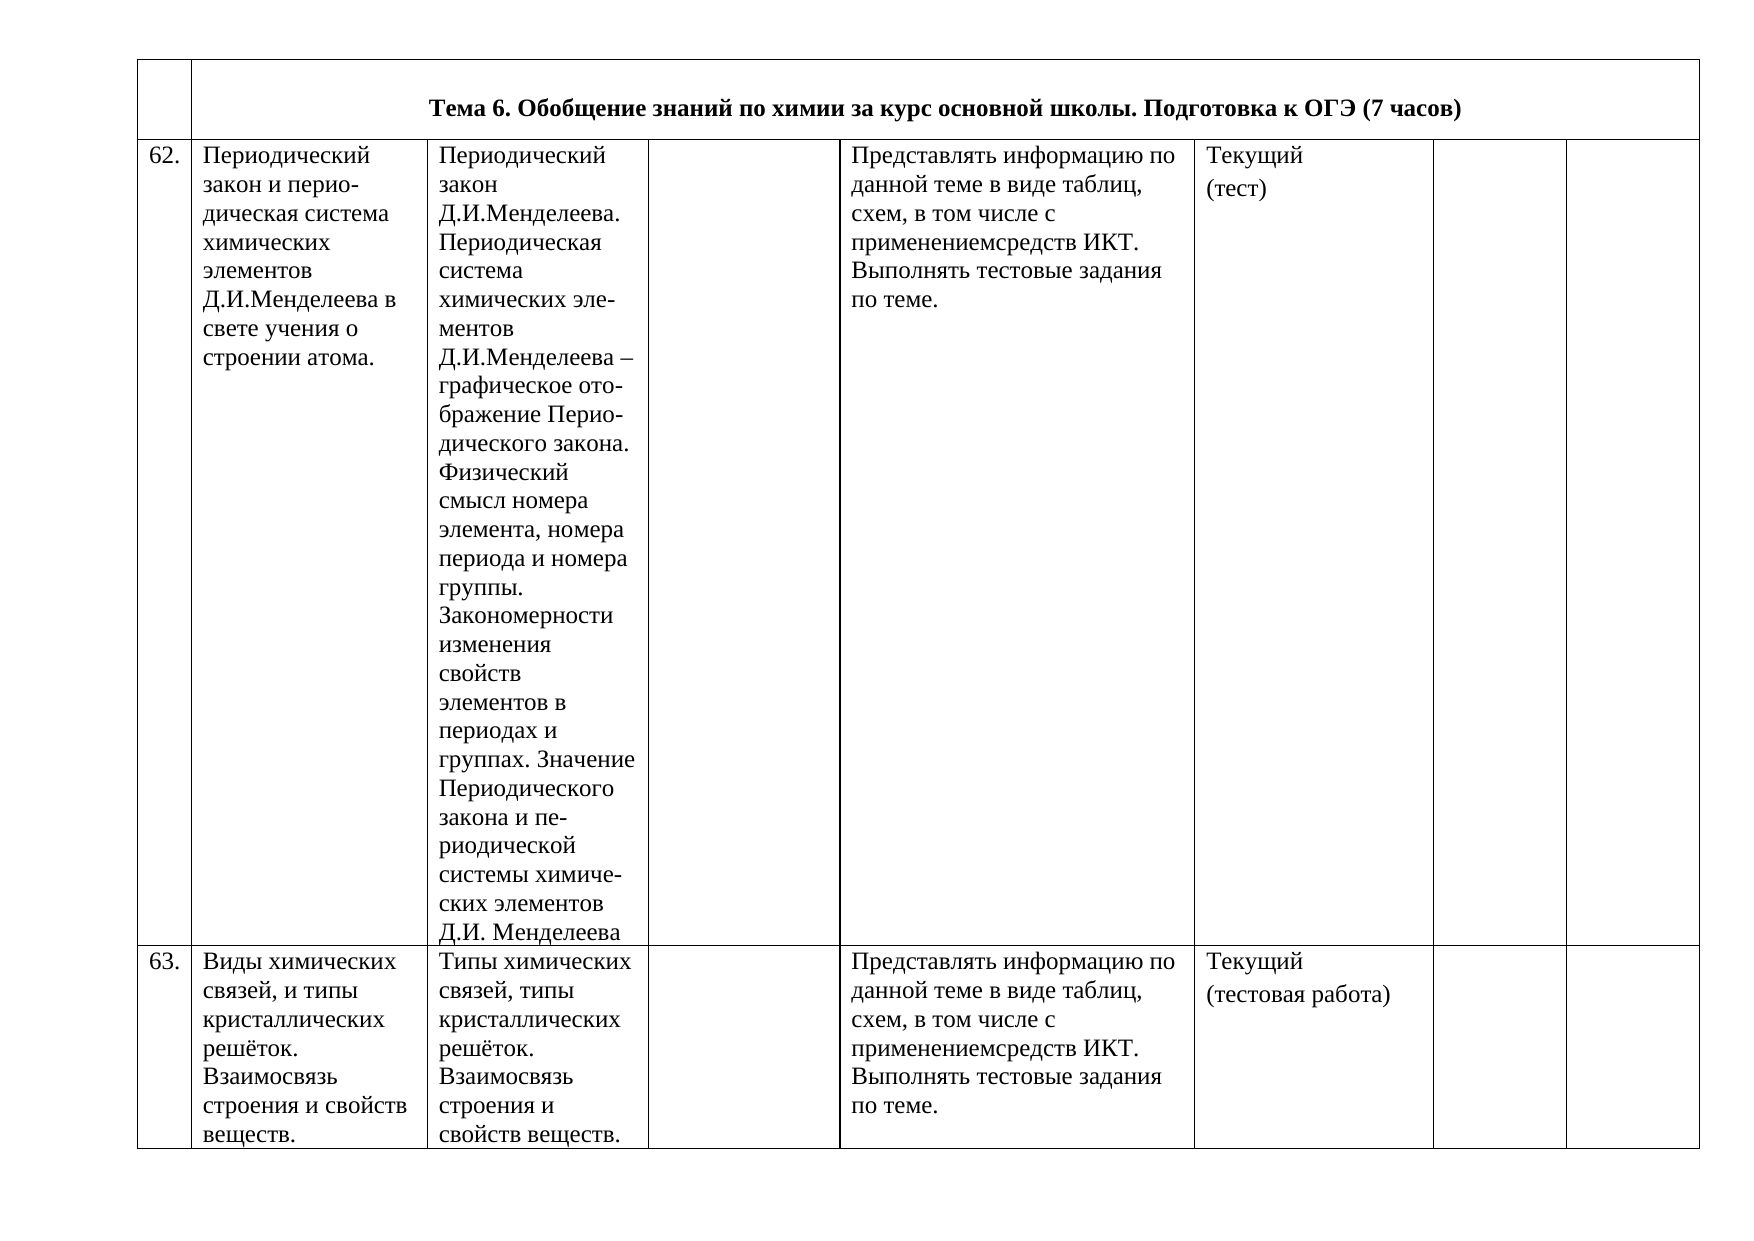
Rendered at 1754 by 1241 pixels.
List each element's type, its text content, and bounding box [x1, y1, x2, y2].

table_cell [841, 946, 1194, 1148]
table_cell [649, 140, 839, 945]
table_cell [1434, 946, 1566, 1148]
table_cell Тема 6. Обобщение знаний по химии за курс основной школы. Подготовка к ОГЭ (7 часов) [192, 60, 1699, 139]
table_cell Представлять информацию по данной теме в виде таблиц, схем, в том числе с применениемсредств ИКТ. Выполнять тестовые задания по теме. [841, 140, 1194, 945]
table_cell [1567, 946, 1699, 1148]
table_cell [649, 946, 839, 1148]
table_cell 62. [138, 140, 191, 945]
table_cell Периодический закон Д.И.Менделеева. Периодическая система химических элементов Д.И.Менделеева – графическое отображение Периодического закона. Физический смысл номера элемента, номера периода и номера группы. Закономерности изменения свойств элементов в периодах и группах. Значение Периодического закона и периодической системы химических элементов Д.И. Менделеева [428, 140, 648, 945]
table_cell Периодический закон и периодическая система химических элементов Д.И.Менделеева в свете учения о строении атома. [192, 140, 427, 945]
table_cell Текущий (тест) [1195, 140, 1433, 945]
table_cell Текущий (тестовая работа) [1195, 946, 1433, 1148]
table_cell 63. [138, 946, 191, 1148]
table_cell [1567, 140, 1699, 945]
table_cell [138, 60, 191, 139]
table_cell Типы химических связей, типы кристаллических решёток. Взаимосвязь строения и свойств веществ. [428, 946, 648, 1148]
table_cell Виды химических связей, и типы кристаллических решёток. Взаимосвязь строения и свойств веществ. [192, 946, 427, 1148]
table_cell [1434, 140, 1566, 945]
